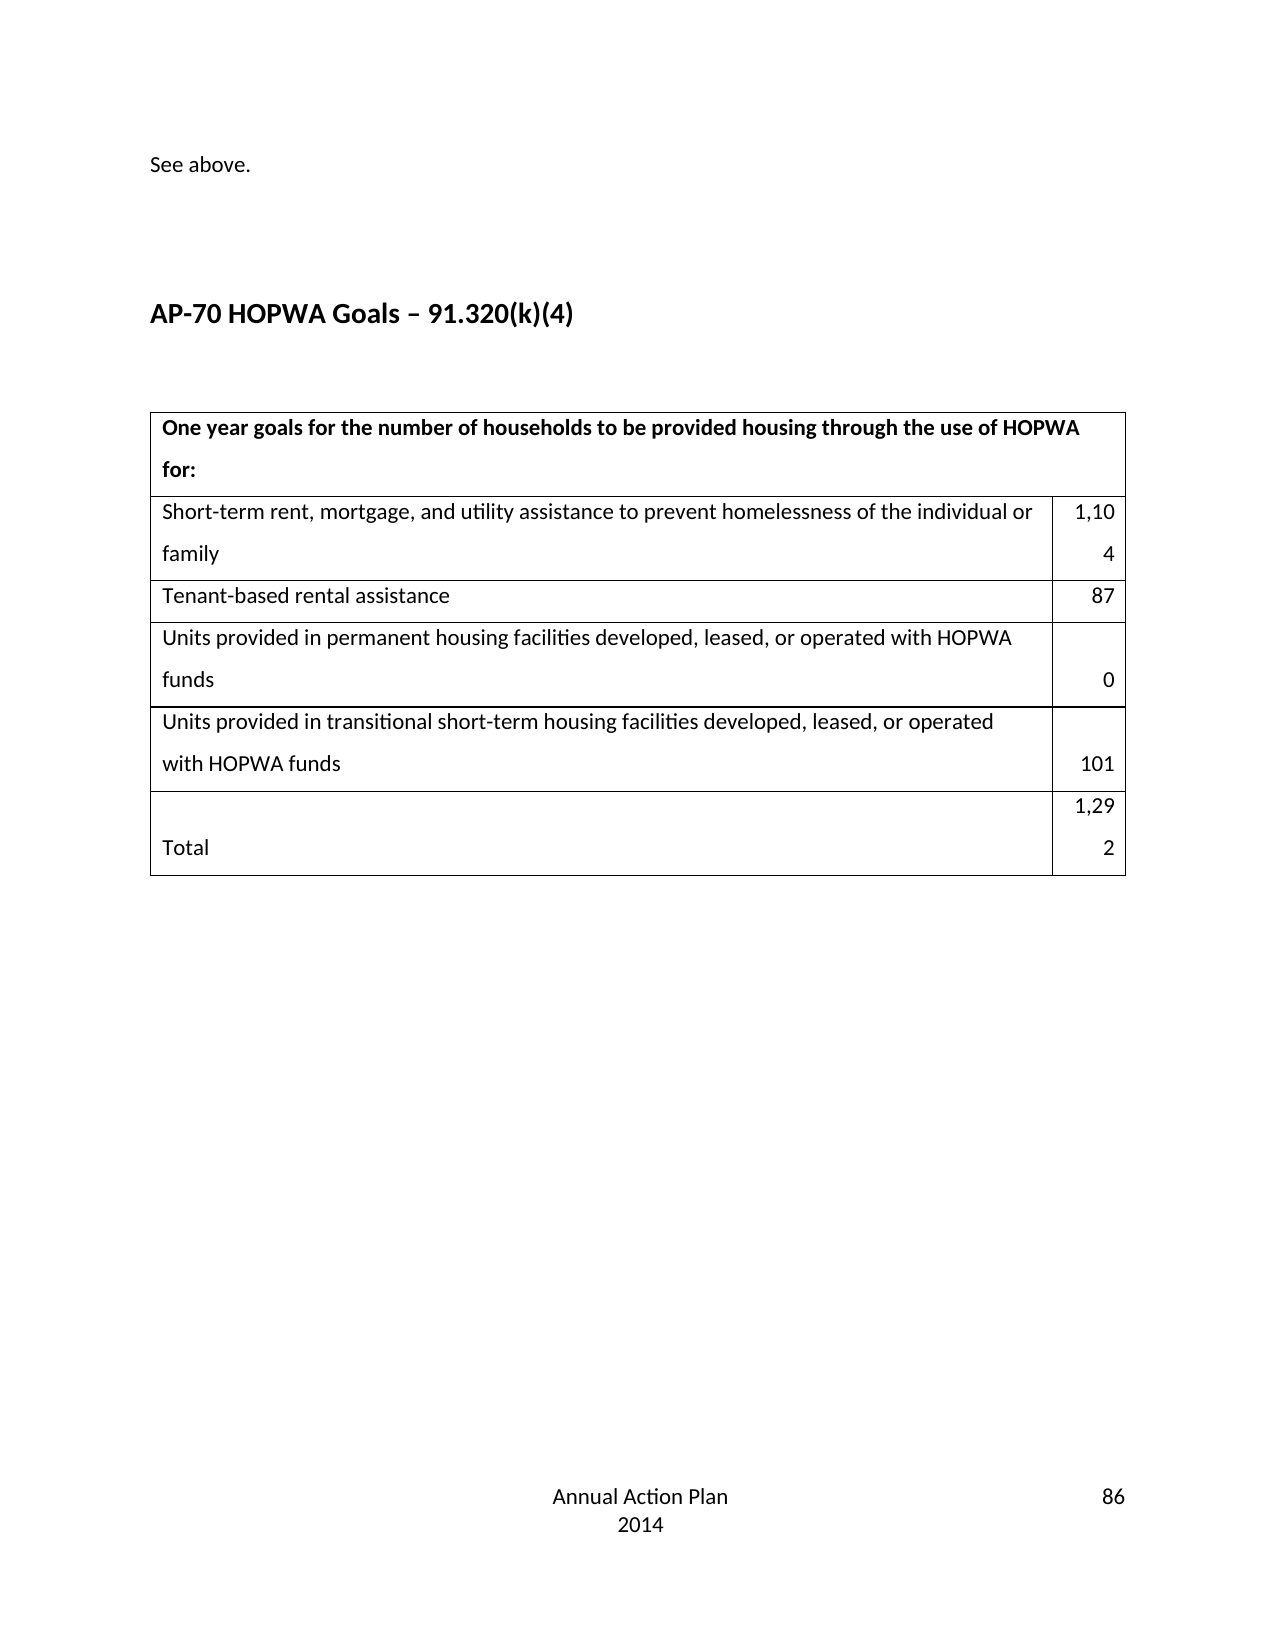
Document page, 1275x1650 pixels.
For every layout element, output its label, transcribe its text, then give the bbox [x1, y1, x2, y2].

table_cell 101 [1053, 708, 1125, 791]
table_cell Units provided in permanent housing facilities developed, leased, or operated with HOPWA funds [151, 623, 1052, 706]
table_header One year goals for the number of households to be provided housing through the use of HOPWA for: [151, 413, 1125, 496]
table_cell Units provided in transitional short-term housing facilities developed, leased, or operated with HOPWA funds [151, 708, 1052, 791]
table_cell 87 [1053, 581, 1125, 622]
table_cell Short-term rent, mortgage, and utility assistance to prevent homelessness of the individual or family [151, 497, 1052, 580]
table_cell 1,104 [1053, 497, 1125, 580]
table_cell Total [151, 792, 1052, 875]
table_cell 0 [1053, 623, 1125, 706]
text See above. [150, 150, 1125, 178]
subtitle AP-70 HOPWA Goals – 91.320(k)(4) [150, 295, 1125, 331]
table_cell 1,292 [1053, 792, 1125, 875]
table_cell Tenant-based rental assistance [151, 581, 1052, 622]
